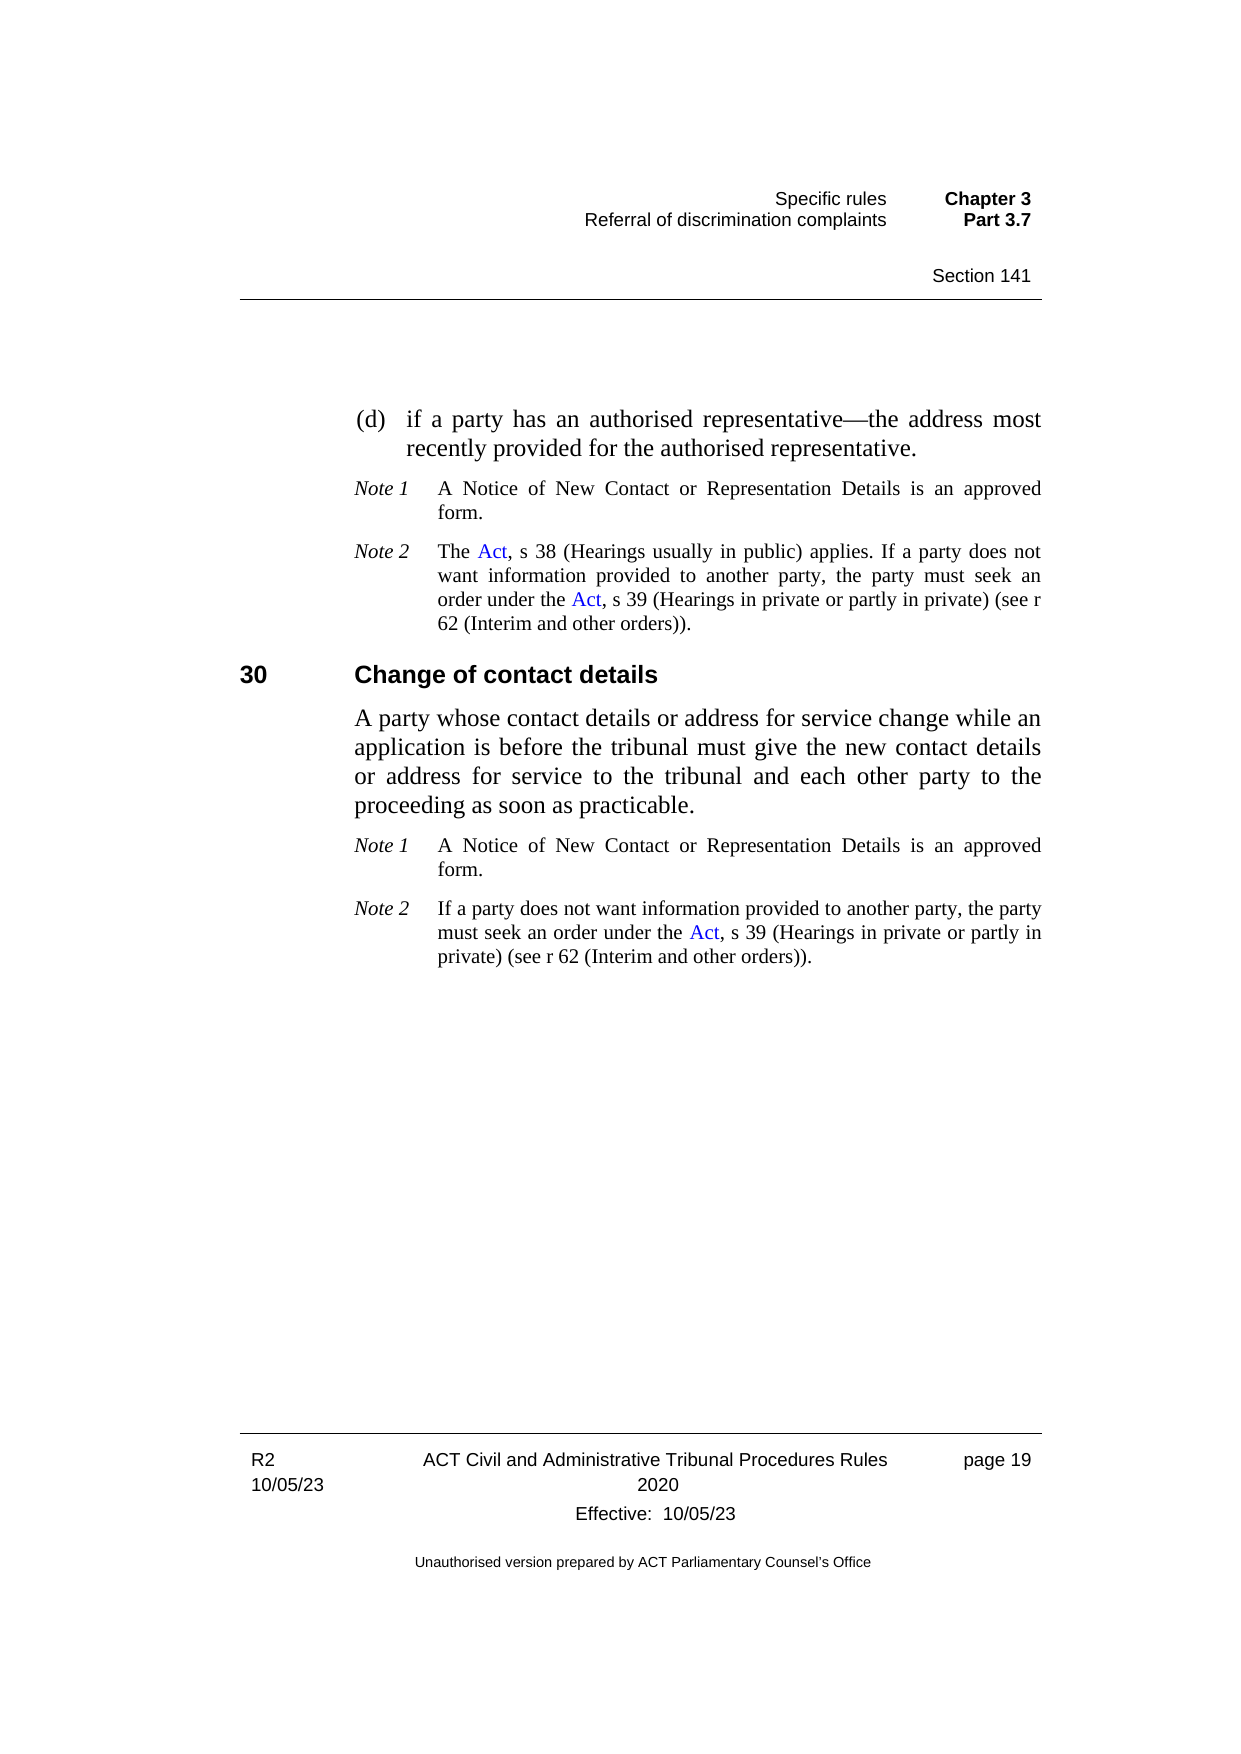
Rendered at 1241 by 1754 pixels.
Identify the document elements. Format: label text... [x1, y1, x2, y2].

text Note 2 The Act, s 38 (Hearings usually in public) applies. If a party does not want information provided to another party, the party must seek an order under the Act, s 39 (Hearings in private or partly in private) (see r 62 (Interim and other orders)). [354, 539, 1042, 635]
text Note 2 If a party does not want information provided to another party, the party must seek an order under the Act, s 39 (Hearings in private or partly in private) (see r 62 (Interim and other orders)). [354, 896, 1042, 968]
text Note 1 A Notice of New Contact or Representation Details is an approved form. [354, 476, 1042, 524]
text (d) if a party has an authorised representative—the address most recently provided for the authorised representative. [239, 404, 1042, 462]
text Note 1 A Notice of New Contact or Representation Details is an approved form. [354, 833, 1042, 881]
text 30 Change of contact details [239, 660, 1042, 689]
text A party whose contact details or address for service change while an application is before the tribunal must give the new contact details or address for service to the tribunal and each other party to the proceeding as soon as practicable. [354, 703, 1042, 818]
